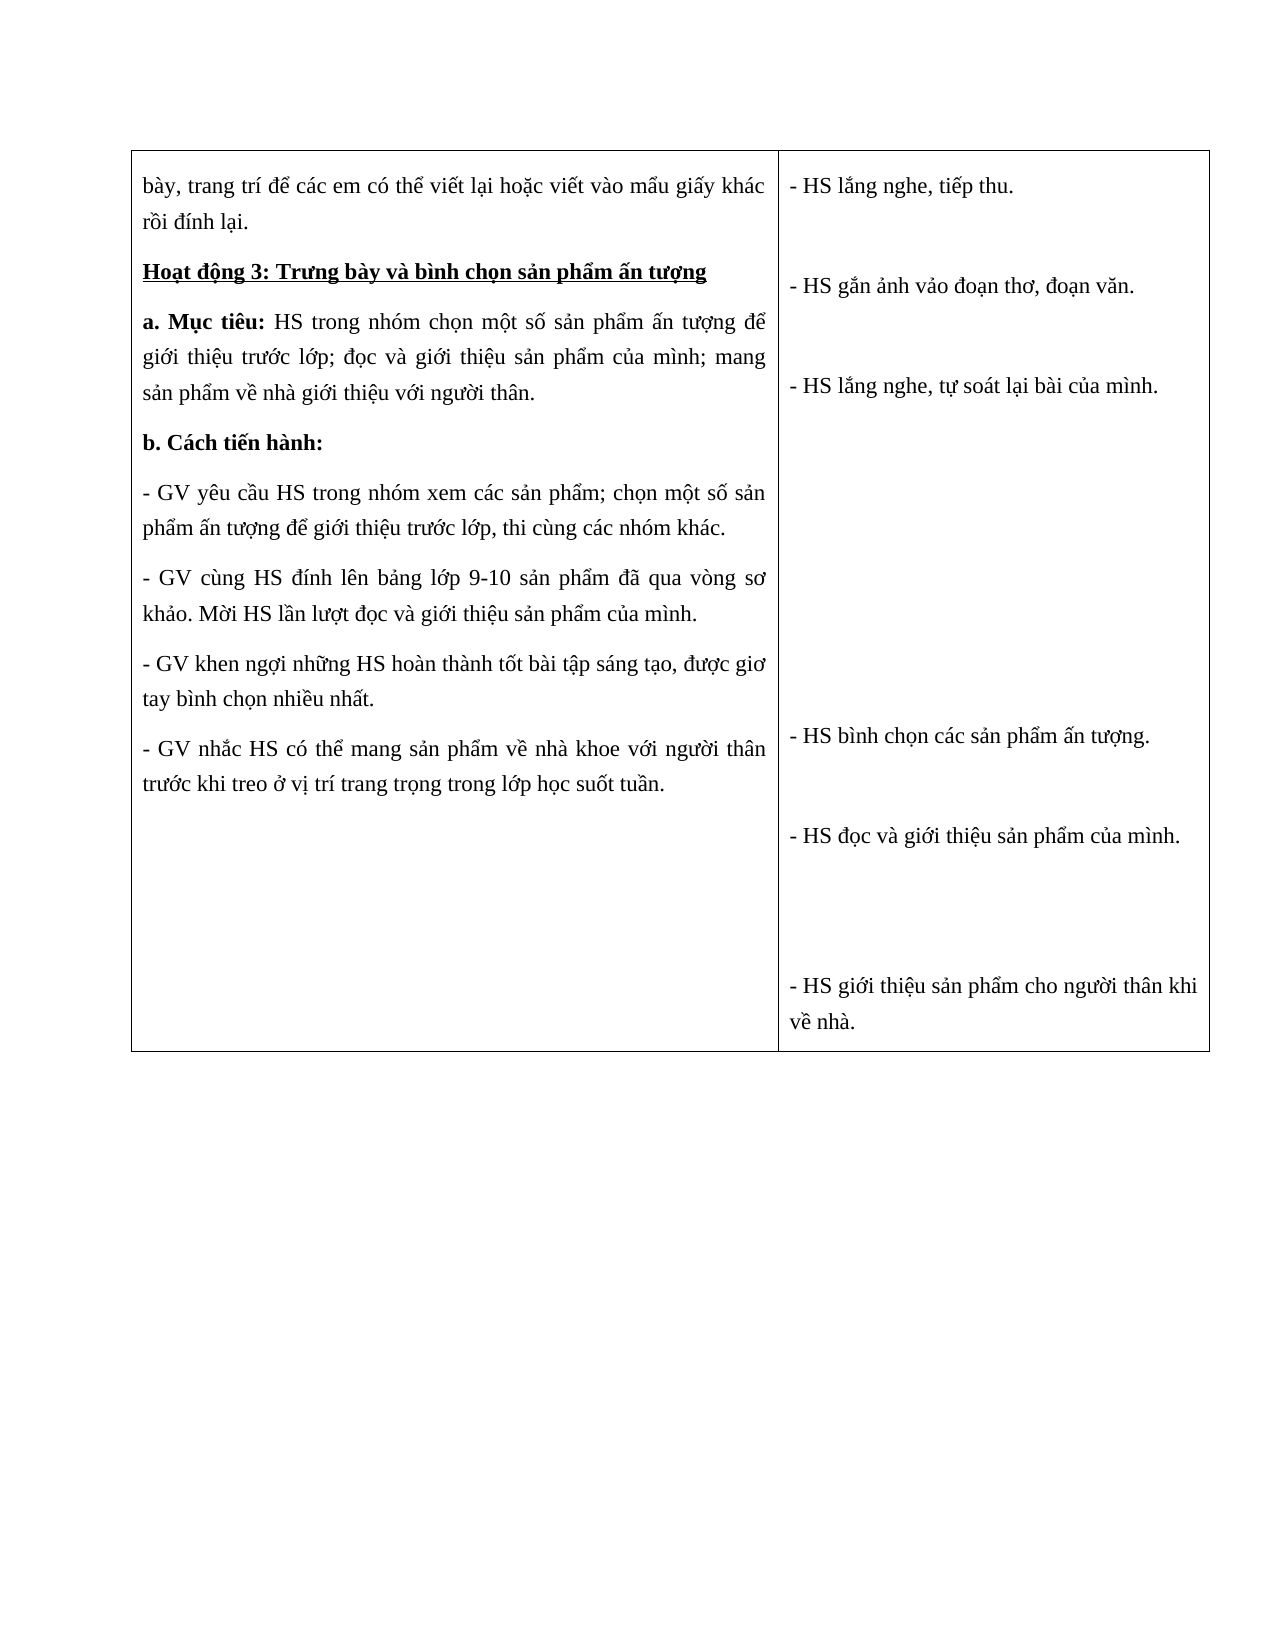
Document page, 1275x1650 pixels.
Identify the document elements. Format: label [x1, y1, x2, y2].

table_cell [132, 151, 778, 1051]
table_cell [779, 151, 1209, 1051]
